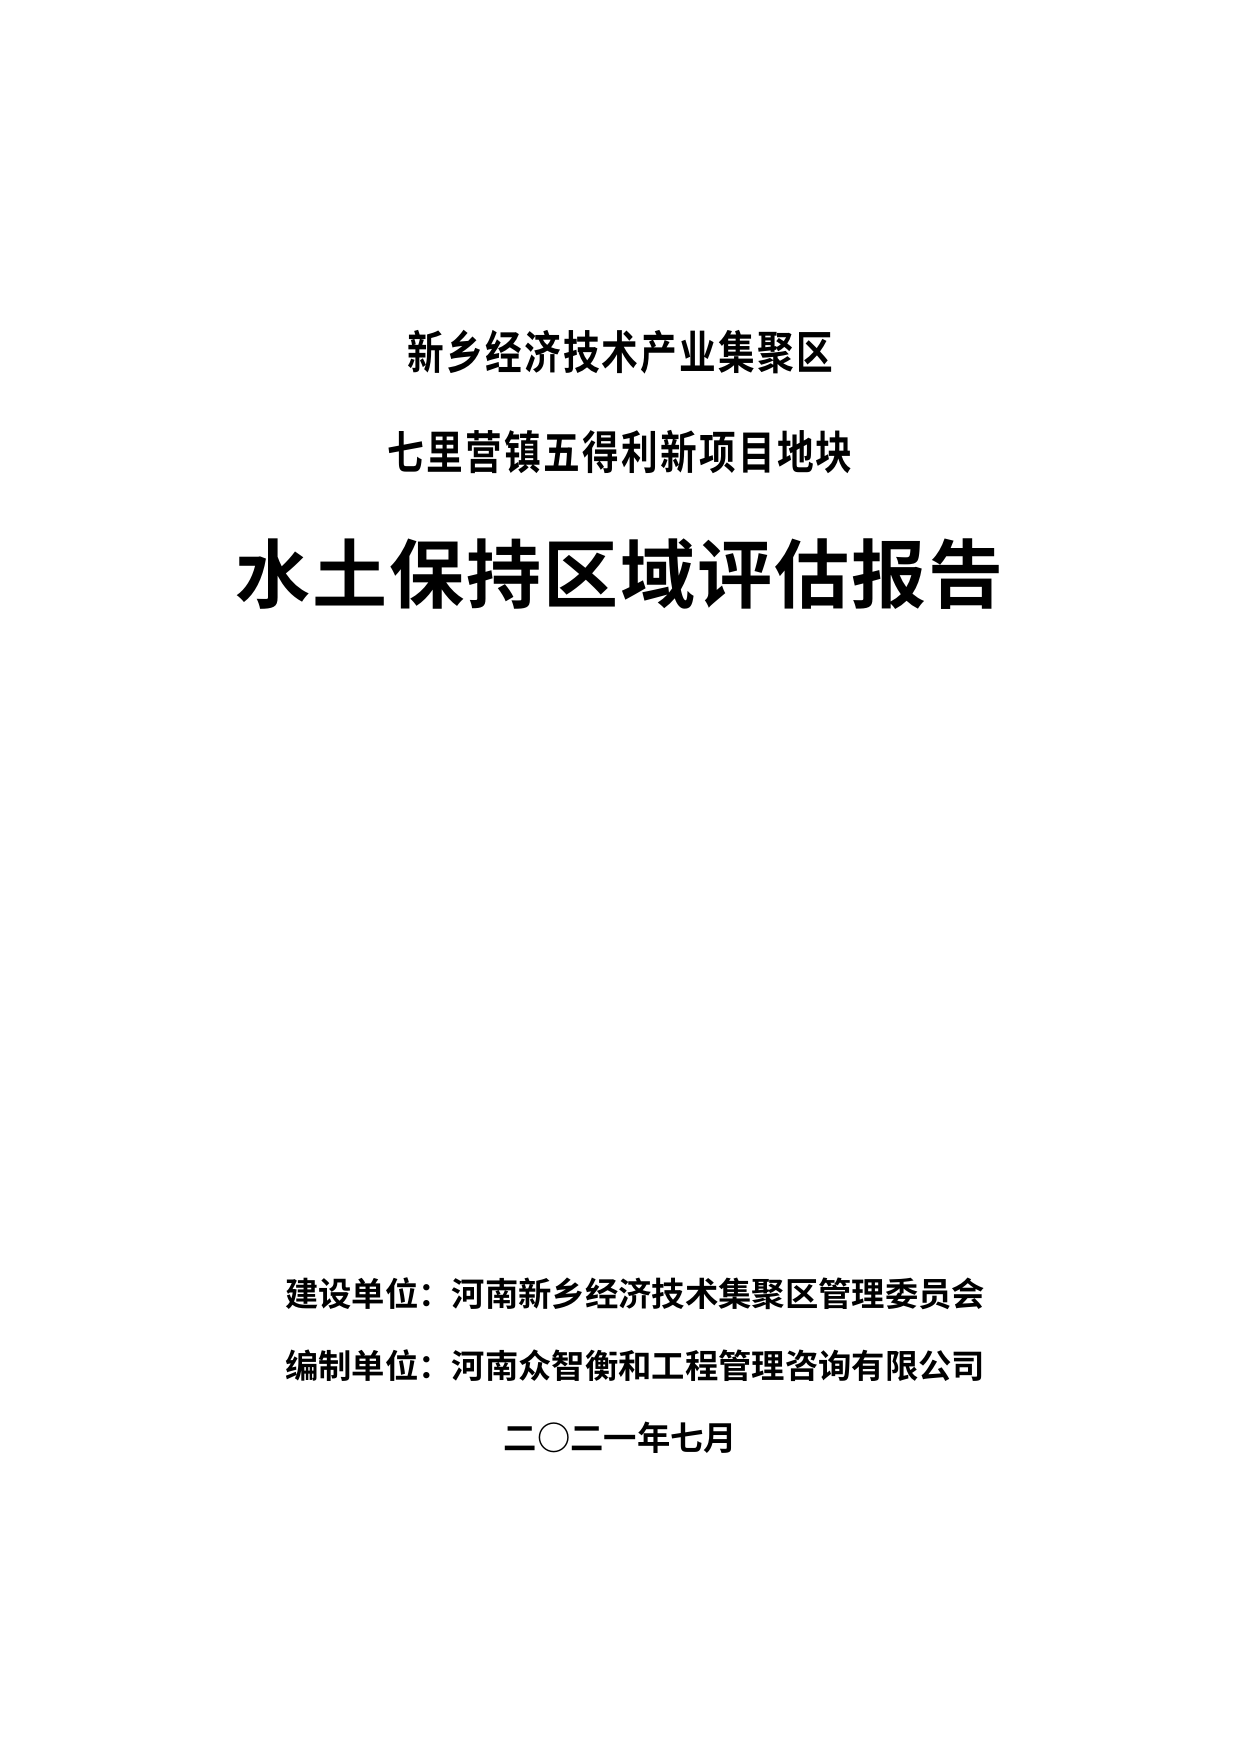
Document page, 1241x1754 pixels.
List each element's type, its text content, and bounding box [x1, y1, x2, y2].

text 水土保持区域评估报告 [153, 516, 1087, 667]
text 七里营镇五得利新项目地块 [153, 416, 1087, 482]
text 二○二一年七月 [153, 1412, 1087, 1460]
text 编制单位：河南众智衡和工程管理咨询有限公司 [153, 1339, 1087, 1388]
text 新乡经济技术产业集聚区 [153, 317, 1087, 383]
text 建设单位：河南新乡经济技术集聚区管理委员会 [153, 1267, 1087, 1316]
